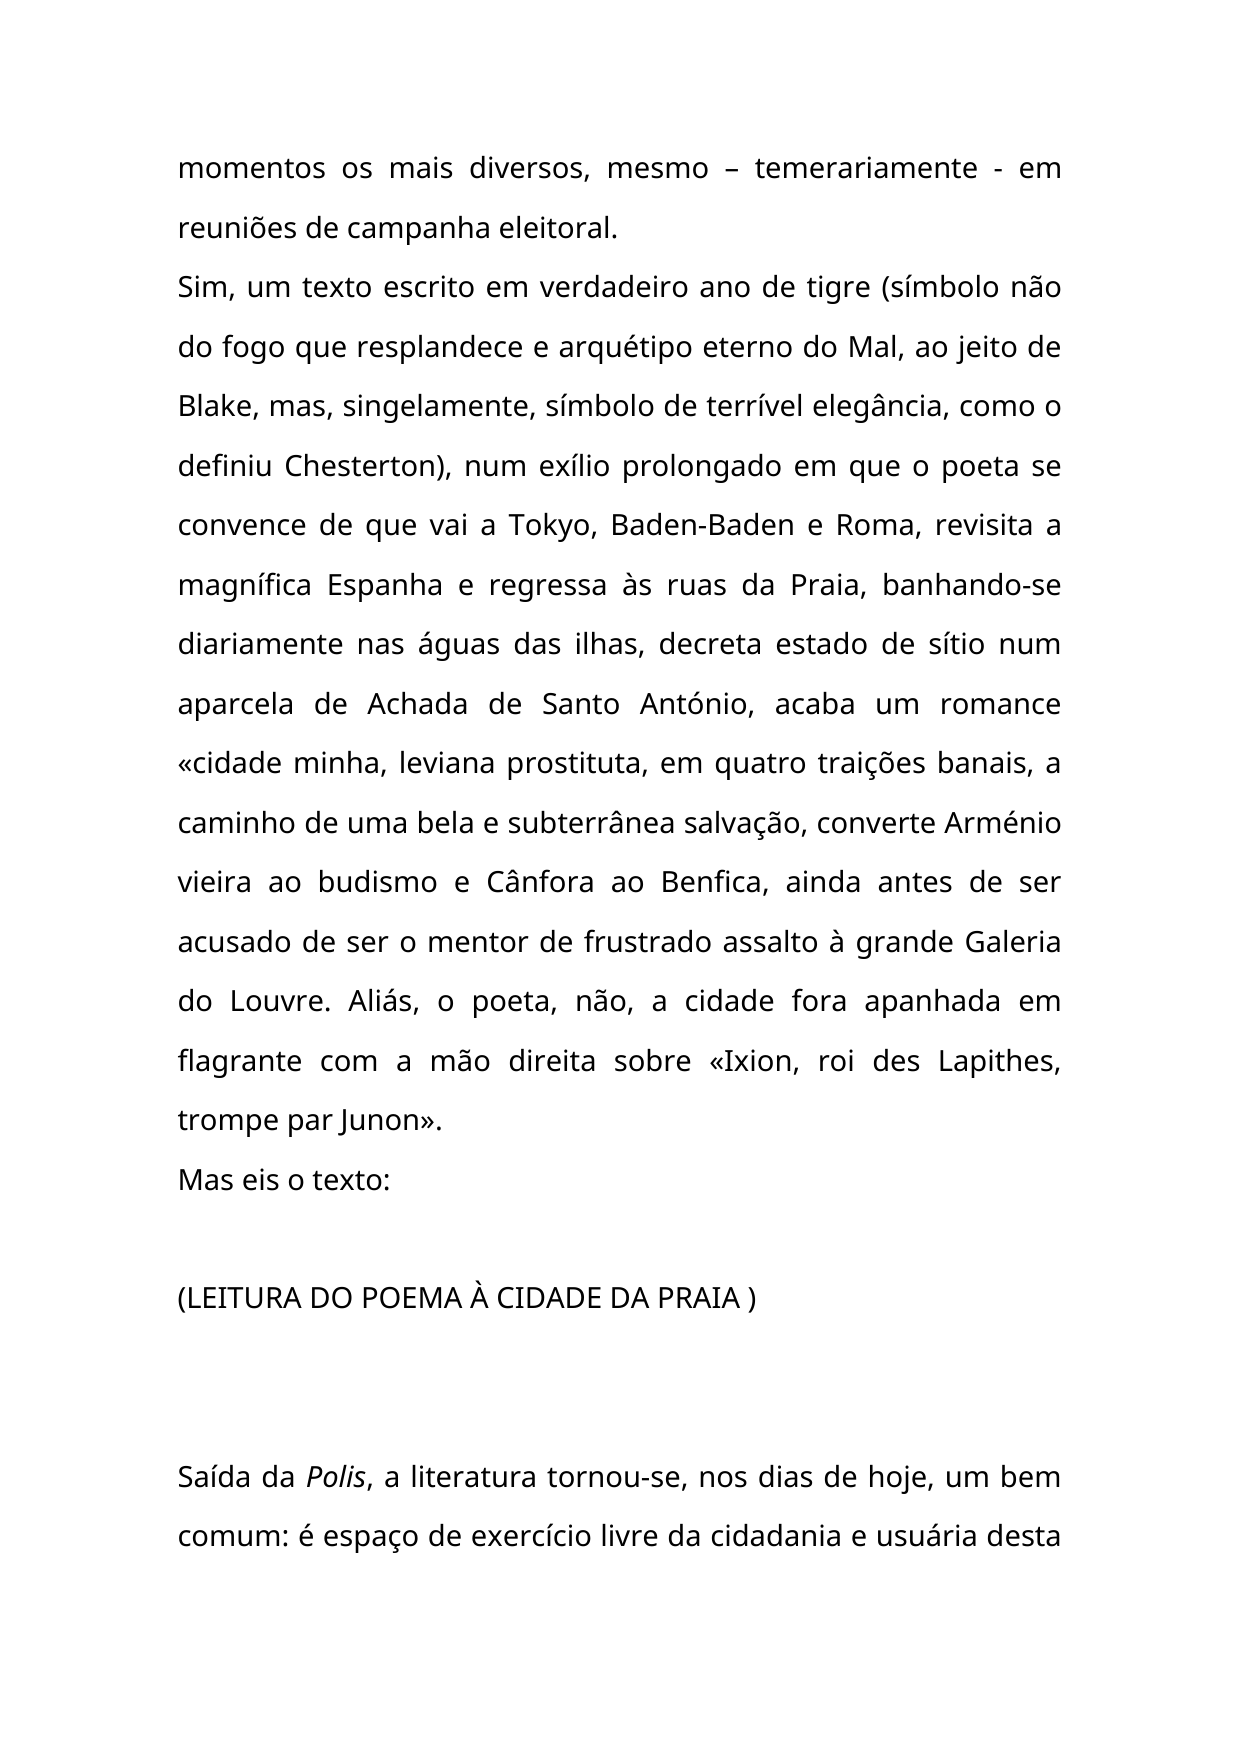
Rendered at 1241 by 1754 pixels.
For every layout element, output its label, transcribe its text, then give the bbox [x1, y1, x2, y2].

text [177, 148, 1063, 247]
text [177, 1456, 1063, 1555]
text Sim, um texto escrito em verdadeiro ano de tigre (símbolo não do fogo que resplandece e arquétipo eterno do Mal, ao jeito de Blake, mas, singelamente, símbolo de terrível elegância, como o definiu Chesterton), num exílio prolongado em que o poeta se convence de que vai a Tokyo, Baden-Baden e Roma, revisita a magnífica Espanha e regressa às ruas da Praia, banhando-se diariamente nas águas das ilhas, decreta estado de sítio num aparcela de Achada de Santo António, acaba um romance «cidade minha, leviana prostituta, em quatro traições banais, a caminho de uma bela e subterrânea salvação, converte Arménio vieira ao budismo e Cânfora ao Benfica, ainda antes de ser acusado de ser o mentor de frustrado assalto à grande Galeria do Louvre. Aliás, o poeta, não, a cidade fora apanhada em flagrante com a mão direita sobre «Ixion, roi des Lapithes, trompe par Junon». [177, 267, 1063, 1139]
text (LEITURA DO POEMA À CIDADE DA PRAIA ) [177, 1278, 1063, 1317]
text Mas eis o texto: [177, 1159, 1063, 1198]
